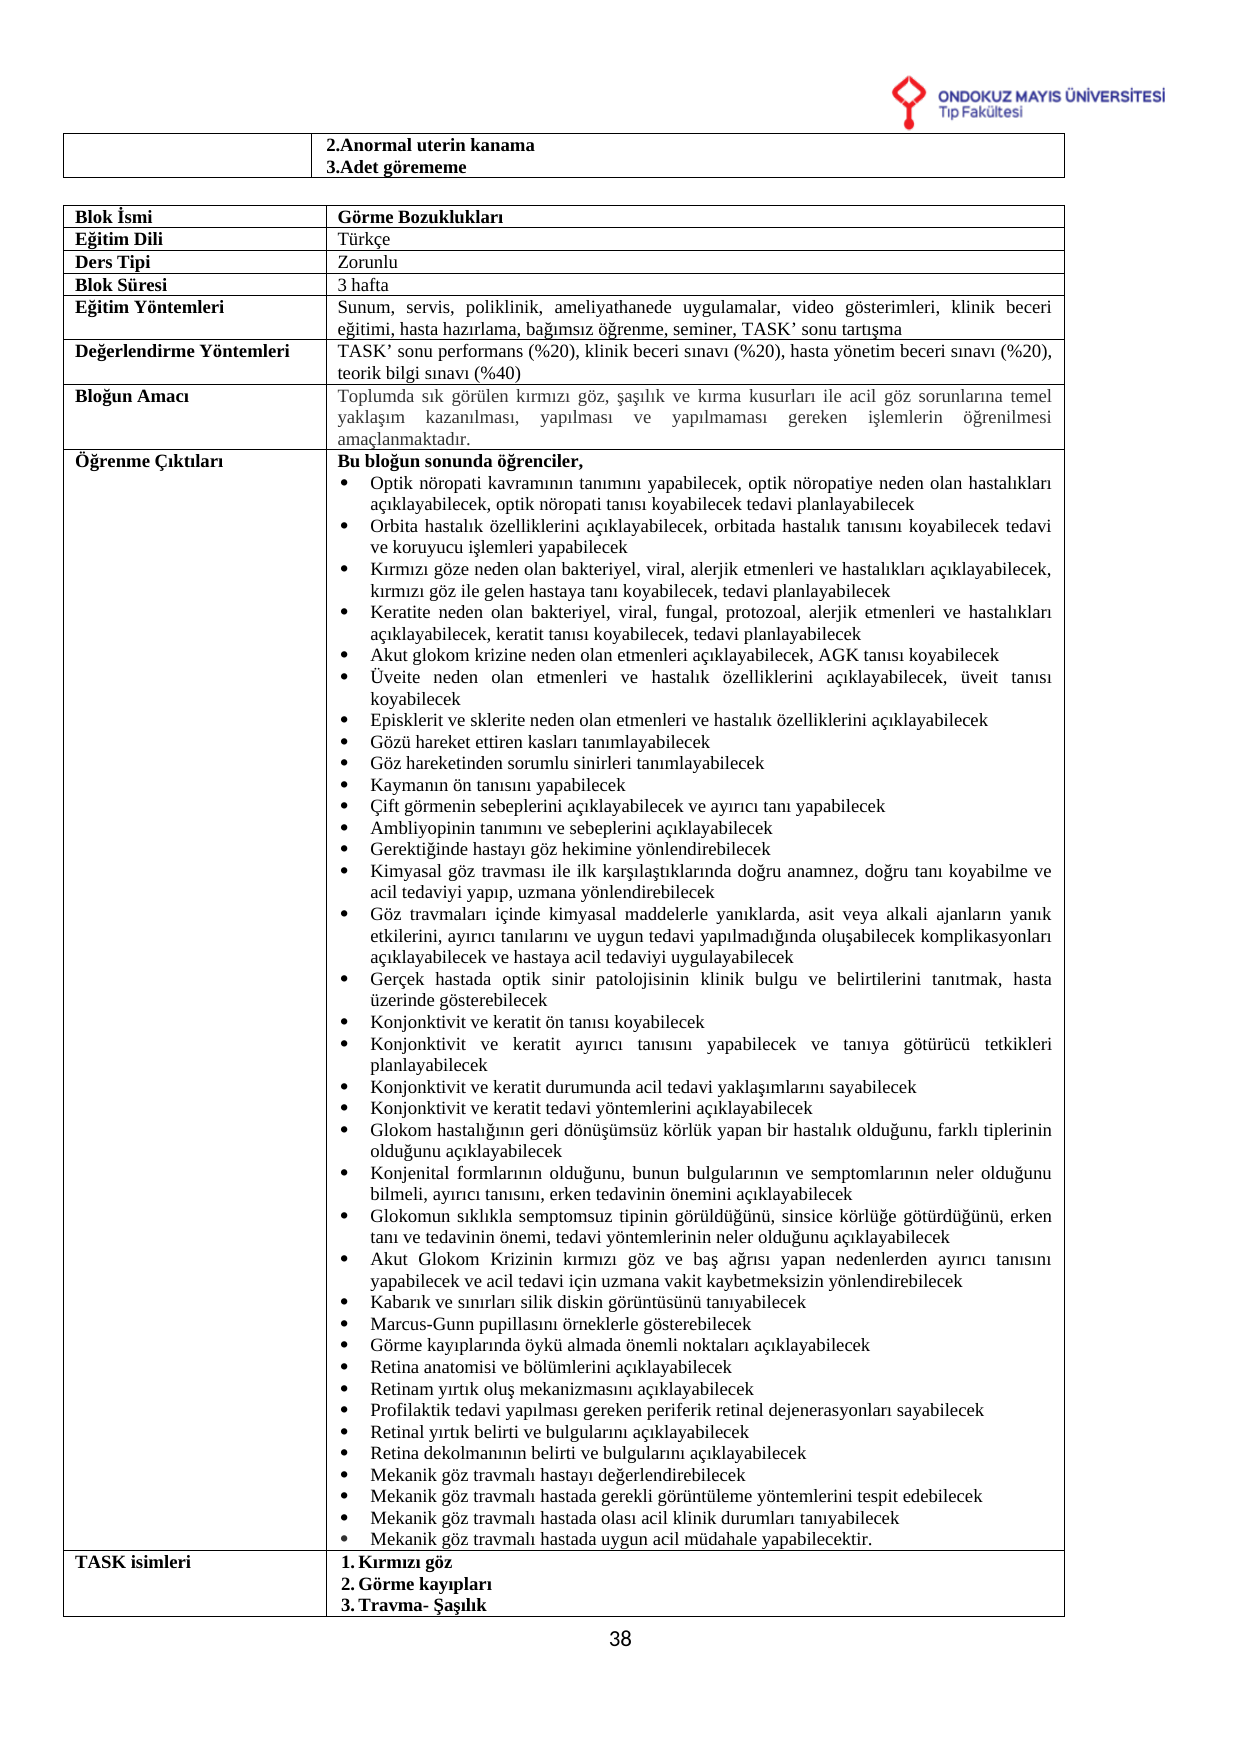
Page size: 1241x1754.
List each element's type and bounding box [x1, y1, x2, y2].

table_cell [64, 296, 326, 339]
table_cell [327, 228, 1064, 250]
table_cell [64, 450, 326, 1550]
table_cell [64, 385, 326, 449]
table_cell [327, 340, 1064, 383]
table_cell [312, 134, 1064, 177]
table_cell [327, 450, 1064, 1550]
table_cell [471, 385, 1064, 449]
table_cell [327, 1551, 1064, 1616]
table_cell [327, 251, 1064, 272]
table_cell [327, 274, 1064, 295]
picture [882, 73, 1166, 134]
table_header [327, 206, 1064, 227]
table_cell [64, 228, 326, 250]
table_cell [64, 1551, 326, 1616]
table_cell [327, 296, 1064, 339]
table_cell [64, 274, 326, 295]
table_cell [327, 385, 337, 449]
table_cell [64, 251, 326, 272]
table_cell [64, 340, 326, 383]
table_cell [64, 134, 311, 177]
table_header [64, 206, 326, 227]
